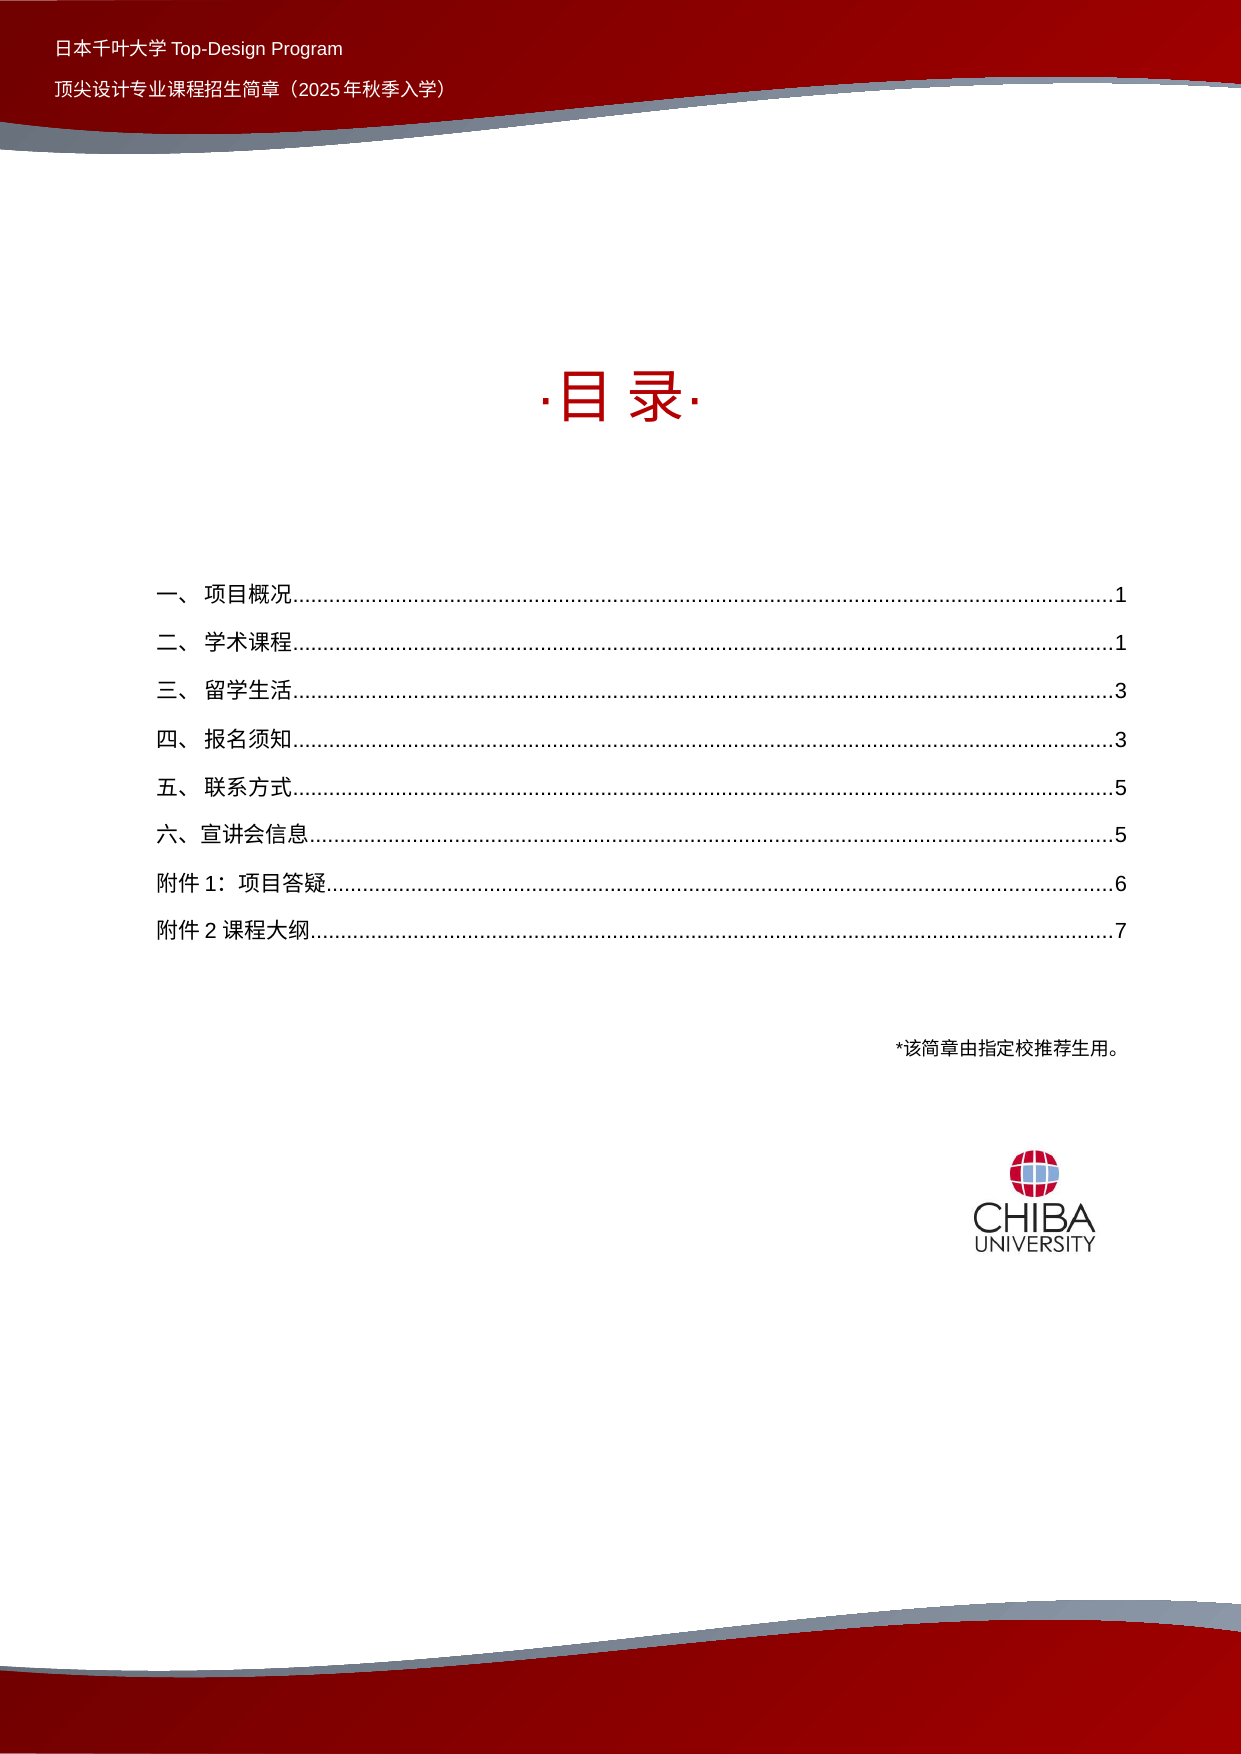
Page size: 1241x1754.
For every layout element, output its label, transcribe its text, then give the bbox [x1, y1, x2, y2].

picture [941, 1134, 1128, 1268]
text *该简章由指定校推荐生用。 [112, 1031, 1128, 1064]
text ·目 录· [112, 343, 1128, 441]
